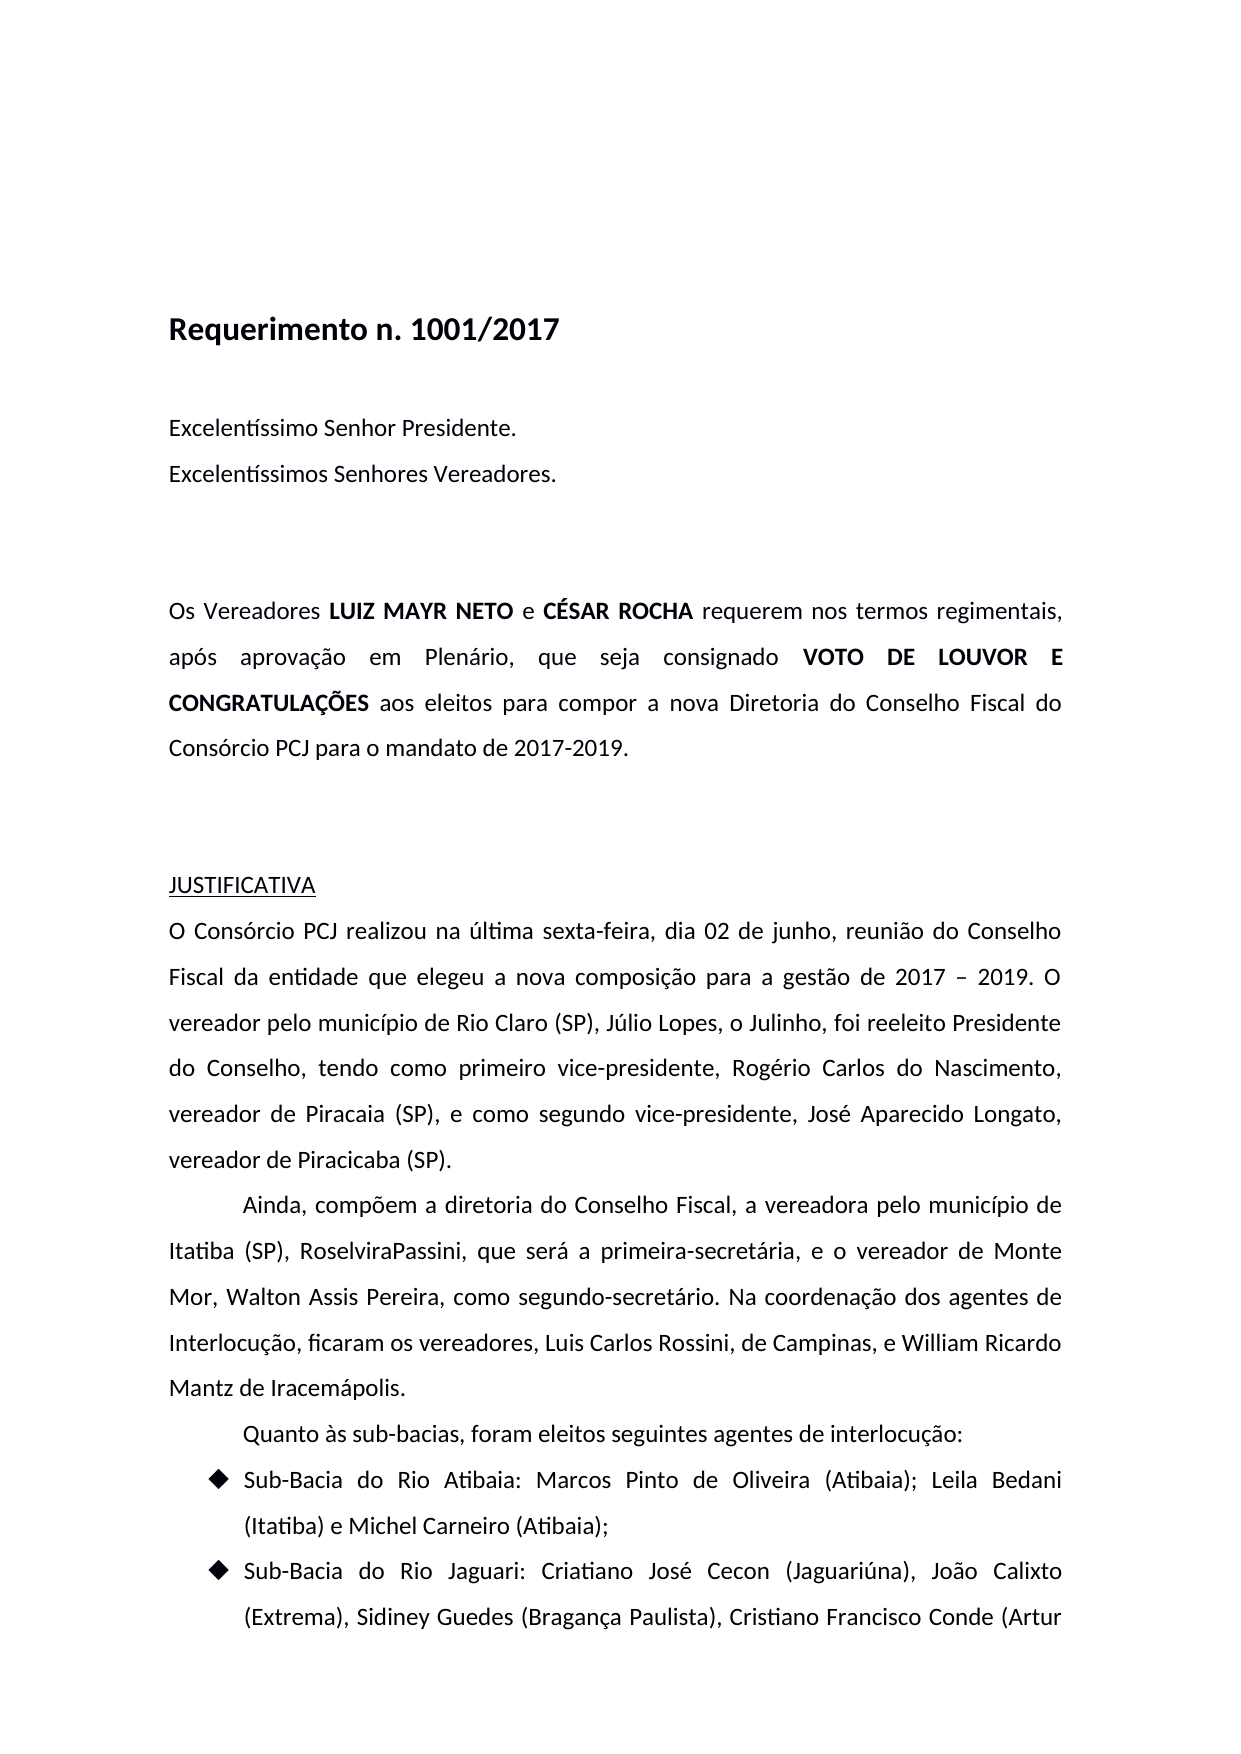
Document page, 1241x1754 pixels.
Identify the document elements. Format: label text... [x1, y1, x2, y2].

text Excelentíssimo Senhor Presidente. [169, 412, 1063, 443]
text O Consórcio PCJ realizou na última sexta-feira, dia 02 de junho, reunião do Conselho Fiscal da entidade que elegeu a nova composição para a gestão de 2017 – 2019. O vereador pelo município de Rio Claro (SP), Júlio Lopes, o Julinho, foi reeleito Presidente do Conselho, tendo como primeiro vice-presidente, Rogério Carlos do Nascimento, vereador de Piracaia (SP), e como segundo vice-presidente, José Aparecido Longato, vereador de Piracicaba (SP). [169, 915, 1063, 1174]
text JUSTIFICATIVA [169, 869, 1063, 900]
list Sub-Bacia do Rio Atibaia: Marcos Pinto de Oliveira (Atibaia); Leila Bedani (Itatiba) e Michel Carneiro (Atibaia); [206, 1464, 1063, 1540]
text Excelentíssimos Senhores Vereadores. [169, 458, 1063, 488]
text Quanto às sub-bacias, foram eleitos seguintes agentes de interlocução: [169, 1418, 1063, 1449]
text Os Vereadores LUIZ MAYR NETO e CÉSAR ROCHA requerem nos termos regimentais, após aprovação em Plenário, que seja consignado VOTO DE LOUVOR E CONGRATULAÇÕES aos eleitos para compor a nova Diretoria do Conselho Fiscal do Consórcio PCJ para o mandato de 2017-2019. [169, 595, 1063, 763]
text Ainda, compõem a diretoria do Conselho Fiscal, a vereadora pelo município de Itatiba (SP), RoselviraPassini, que será a primeira-secretária, e o vereador de Monte Mor, Walton Assis Pereira, como segundo-secretário. Na coordenação dos agentes de Interlocução, ficaram os vereadores, Luis Carlos Rossini, de Campinas, e William Ricardo Mantz de Iracemápolis. [169, 1190, 1063, 1403]
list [206, 1556, 1063, 1632]
text Requerimento n. 1001/2017 [169, 308, 1063, 349]
